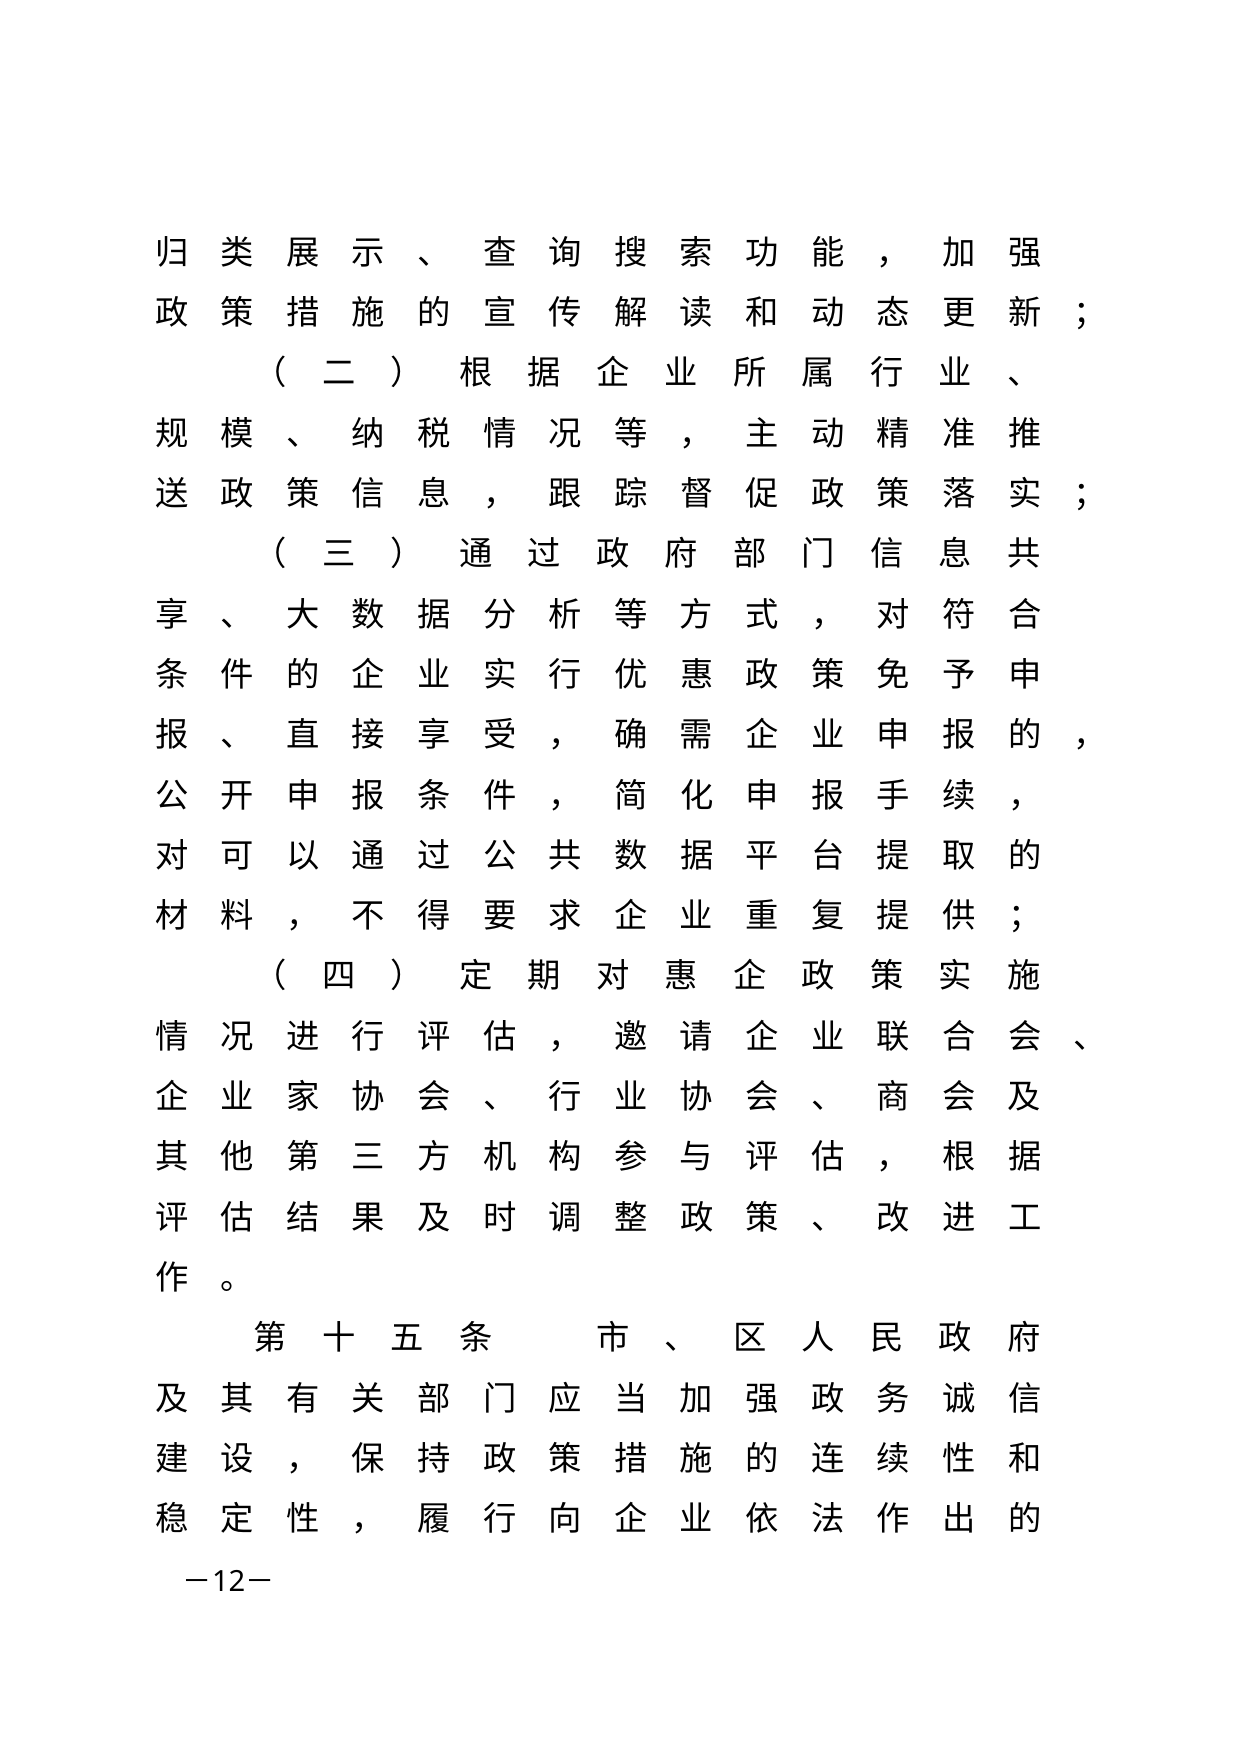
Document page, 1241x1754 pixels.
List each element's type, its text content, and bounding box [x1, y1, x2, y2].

text （四）定期对惠企政策实施情况进行评估，邀请企业联合会、企业家协会、行业协会、商会及其他第三方机构参与评估，根据评估结果及时调整政策、改进工作。 [155, 943, 1073, 1305]
text （二）根据企业所属行业、规模、纳税情况等，主动精准推送政策信息，跟踪督促政策落实； [155, 340, 1073, 521]
text （一）完善政务服务平台、政务媒体的惠企政策集中发布、归类展示、查询搜索功能，加强政策措施的宣传解读和动态更新； [155, 219, 1073, 340]
text 第十五条 市、区人民政府及其有关部门应当加强政务诚信建设，保持政策措施的连续性和稳定性，履行向企业依法作出的政策承诺以及依法订立的各项合同，不得随意改变依法作出的规划、行政决定等，不得以行政区划调整、政府换届、机构或者职能调整、相关责任人更替等为由违约毁约。 [155, 1305, 1073, 1546]
text （三）通过政府部门信息共享、大数据分析等方式，对符合条件的企业实行优惠政策免予申报、直接享受，确需企业申报的，公开申报条件，简化申报手续，对可以通过公共数据平台提取的材料，不得要求企业重复提供； [155, 521, 1073, 943]
